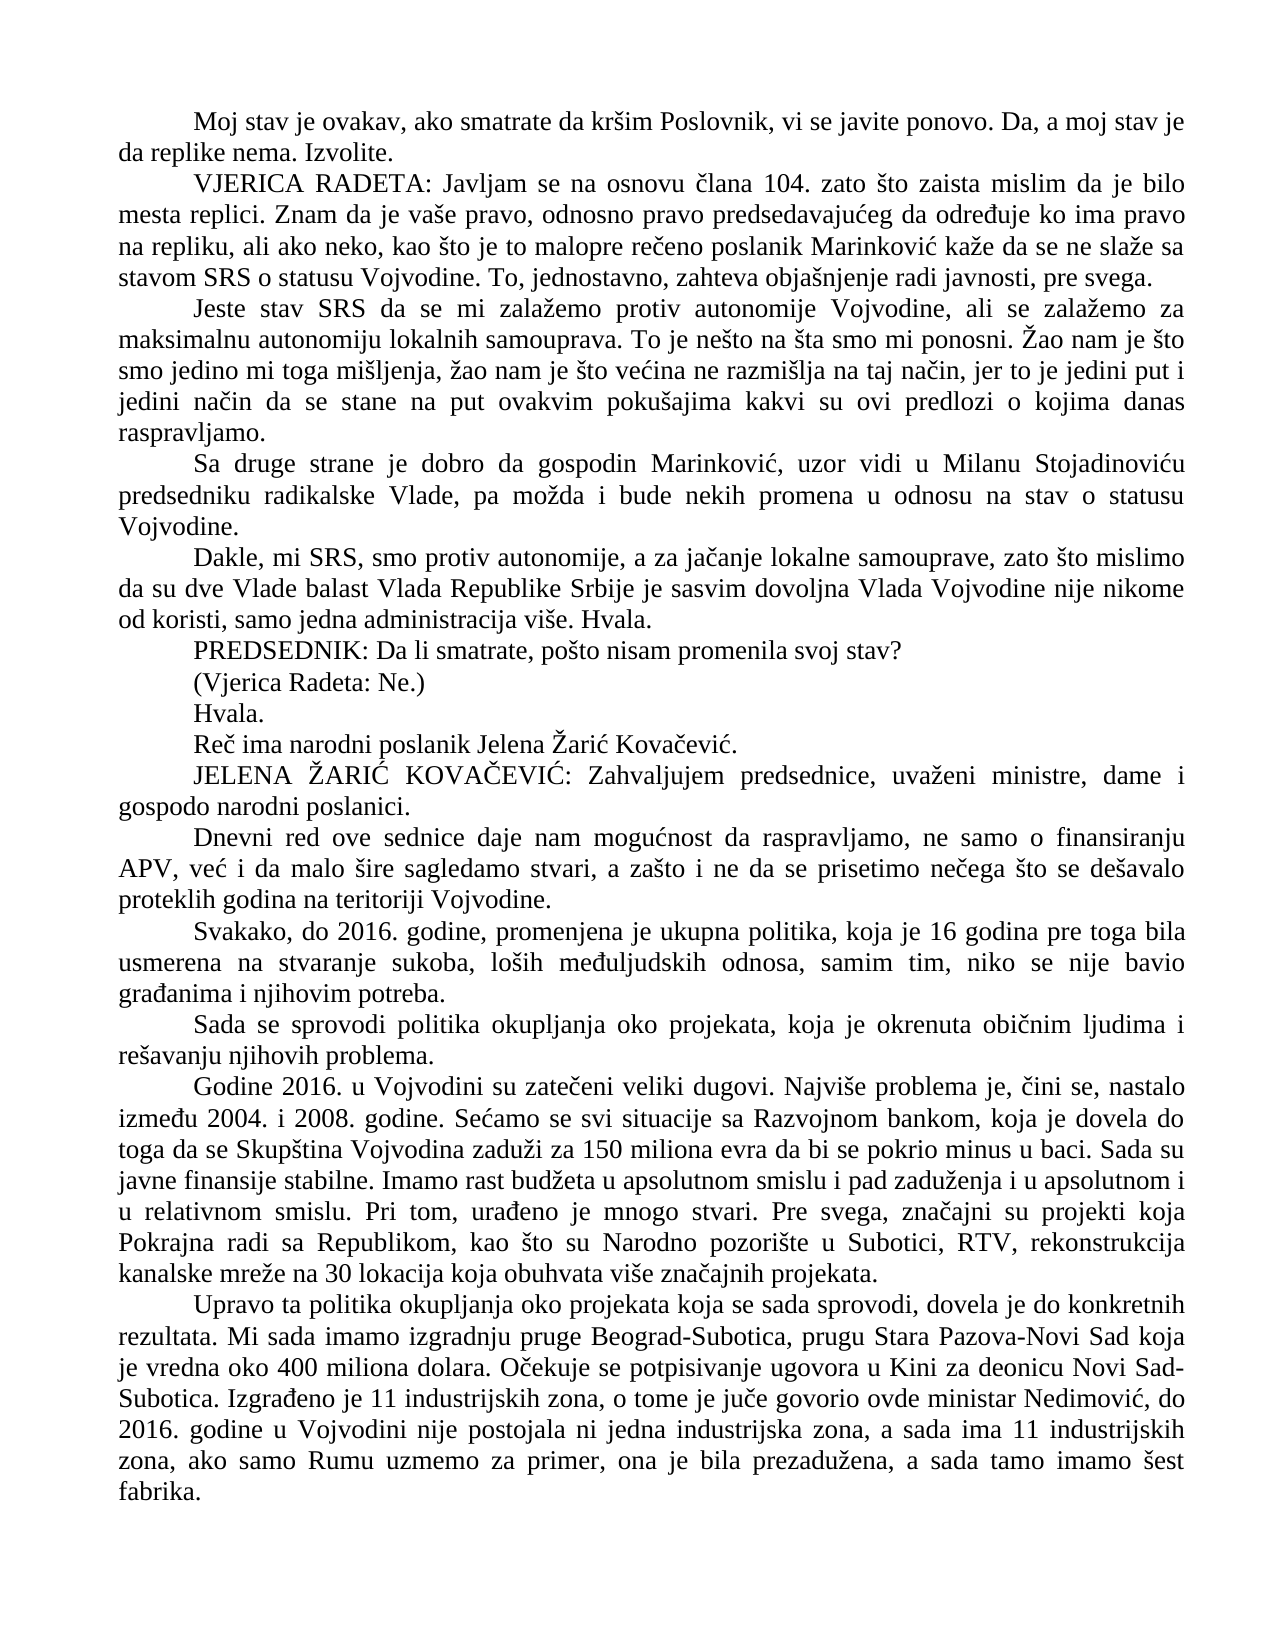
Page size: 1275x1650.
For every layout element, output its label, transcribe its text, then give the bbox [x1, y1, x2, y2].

text Moj stav je ovakav, ako smatrate da kršim Poslovnik, vi se javite ponovo. Da, a moj stav je da replike nema. Izvolite. [118, 105, 1186, 167]
text JELENA ŽARIĆ KOVAČEVIĆ: Zahvaljujem predsednice, uvaženi ministre, dame i gospodo narodni poslanici. [118, 759, 1186, 821]
text Sada se sprovodi politika okupljanja oko projekata, koja je okrenuta običnim ljudima i rešavanju njihovih problema. [118, 1008, 1186, 1071]
text PREDSEDNIK: Da li smatrate, pošto nisam promenila svoj stav? [118, 634, 1186, 666]
text Sa druge strane je dobro da gospodin Marinković, uzor vidi u Milanu Stojadinoviću predsedniku radikalske Vlade, pa možda i bude nekih promena u odnosu na stav o statusu Vojvodine. [118, 448, 1186, 541]
text (Vjerica Radeta: Ne.) [118, 666, 1186, 697]
text Jeste stav SRS da se mi zalažemo protiv autonomije Vojvodine, ali se zalažemo za maksimalnu autonomiju lokalnih samouprava. To je nešto na šta smo mi ponosni. Žao nam je što smo jedino mi toga mišljenja, žao nam je što većina ne razmišlja na taj način, jer to je jedini put i jedini način da se stane na put ovakvim pokušajima kakvi su ovi predlozi o kojima danas raspravljamo. [118, 292, 1186, 448]
text VJERICA RADETA: Javljam se na osnovu člana 104. zato što zaista mislim da je bilo mesta replici. Znam da je vaše pravo, odnosno pravo predsedavajućeg da određuje ko ima pravo na repliku, ali ako neko, kao što je to malopre rečeno poslanik Marinković kaže da se ne slaže sa stavom SRS o statusu Vojvodine. To, jednostavno, zahteva objašnjenje radi javnosti, pre svega. [118, 167, 1186, 292]
text Godine 2016. u Vojvodini su zatečeni veliki dugovi. Najviše problema je, čini se, nastalo između 2004. i 2008. godine. Sećamo se svi situacije sa Razvojnom bankom, koja je dovela do toga da se Skupština Vojvodina zaduži za 150 miliona evra da bi se pokrio minus u baci. Sada su javne finansije stabilne. Imamo rast budžeta u apsolutnom smislu i pad zaduženja i u apsolutnom i u relativnom smislu. Pri tom, urađeno je mnogo stvari. Pre svega, značajni su projekti koja Pokrajna radi sa Republikom, kao što su Narodno pozorište u Subotici, RTV, rekonstrukcija kanalske mreže na 30 lokacija koja obuhvata više značajnih projekata. [118, 1071, 1186, 1288]
text Dakle, mi SRS, smo protiv autonomije, a za jačanje lokalne samouprave, zato što mislimo da su dve Vlade balast Vlada Republike Srbije je sasvim dovoljna Vlada Vojvodine nije nikome od koristi, samo jedna administracija više. Hvala. [118, 541, 1186, 634]
text Hvala. [118, 697, 1186, 728]
text Svakako, do 2016. godine, promenjena je ukupna politika, koja je 16 godina pre toga bila usmerena na stvaranje sukoba, loših međuljudskih odnosa, samim tim, niko se nije bavio građanima i njihovim potreba. [118, 915, 1186, 1008]
text Dnevni red ove sednice daje nam mogućnost da raspravljamo, ne samo o finansiranju APV, već i da malo šire sagledamo stvari, a zašto i ne da se prisetimo nečega što se dešavalo proteklih godina na teritoriji Vojvodine. [118, 821, 1186, 915]
text Upravo ta politika okupljanja oko projekata koja se sada sprovodi, dovela je do konkretnih rezultata. Mi sada imamo izgradnju pruge Beograd-Subotica, prugu Stara Pazova-Novi Sad koja je vredna oko 400 miliona dolara. Očekuje se potpisivanje ugovora u Kini za deonicu Novi Sad-Subotica. Izgrađeno je 11 industrijskih zona, o tome je juče govorio ovde ministar Nedimović, do 2016. godine u Vojvodini nije postojala ni jedna industrijska zona, a sada ima 11 industrijskih zona, ako samo Rumu uzmemo za primer, ona je bila prezadužena, a sada tamo imamo šest fabrika. [118, 1288, 1186, 1507]
text Reč ima narodni poslanik Jelena Žarić Kovačević. [118, 728, 1186, 759]
